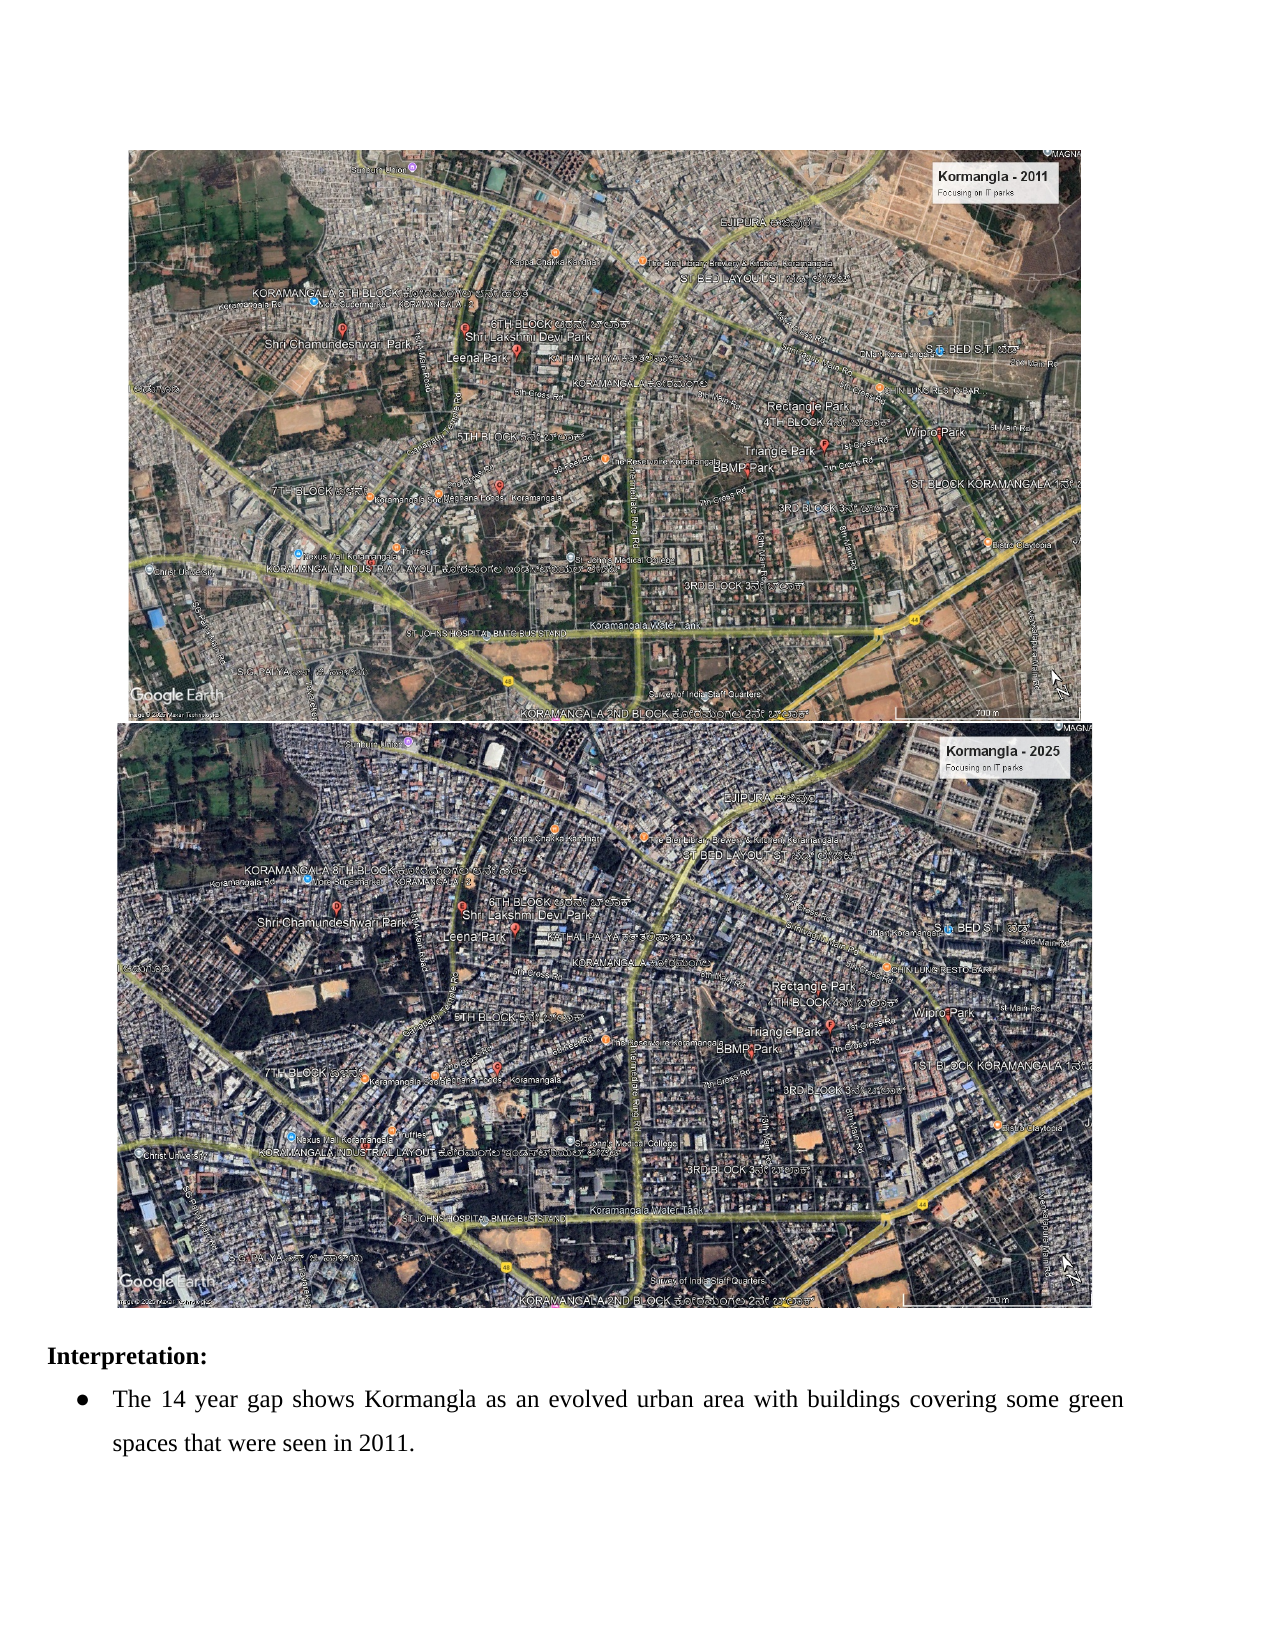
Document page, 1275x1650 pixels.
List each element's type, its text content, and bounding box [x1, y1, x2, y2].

text Interpretation: [47, 1341, 1125, 1370]
picture [117, 723, 1093, 1308]
list The 14 year gap shows Kormangla as an evolved urban area with buildings covering some green spaces that were seen in 2011. [75, 1384, 1125, 1456]
picture [128, 150, 1081, 721]
